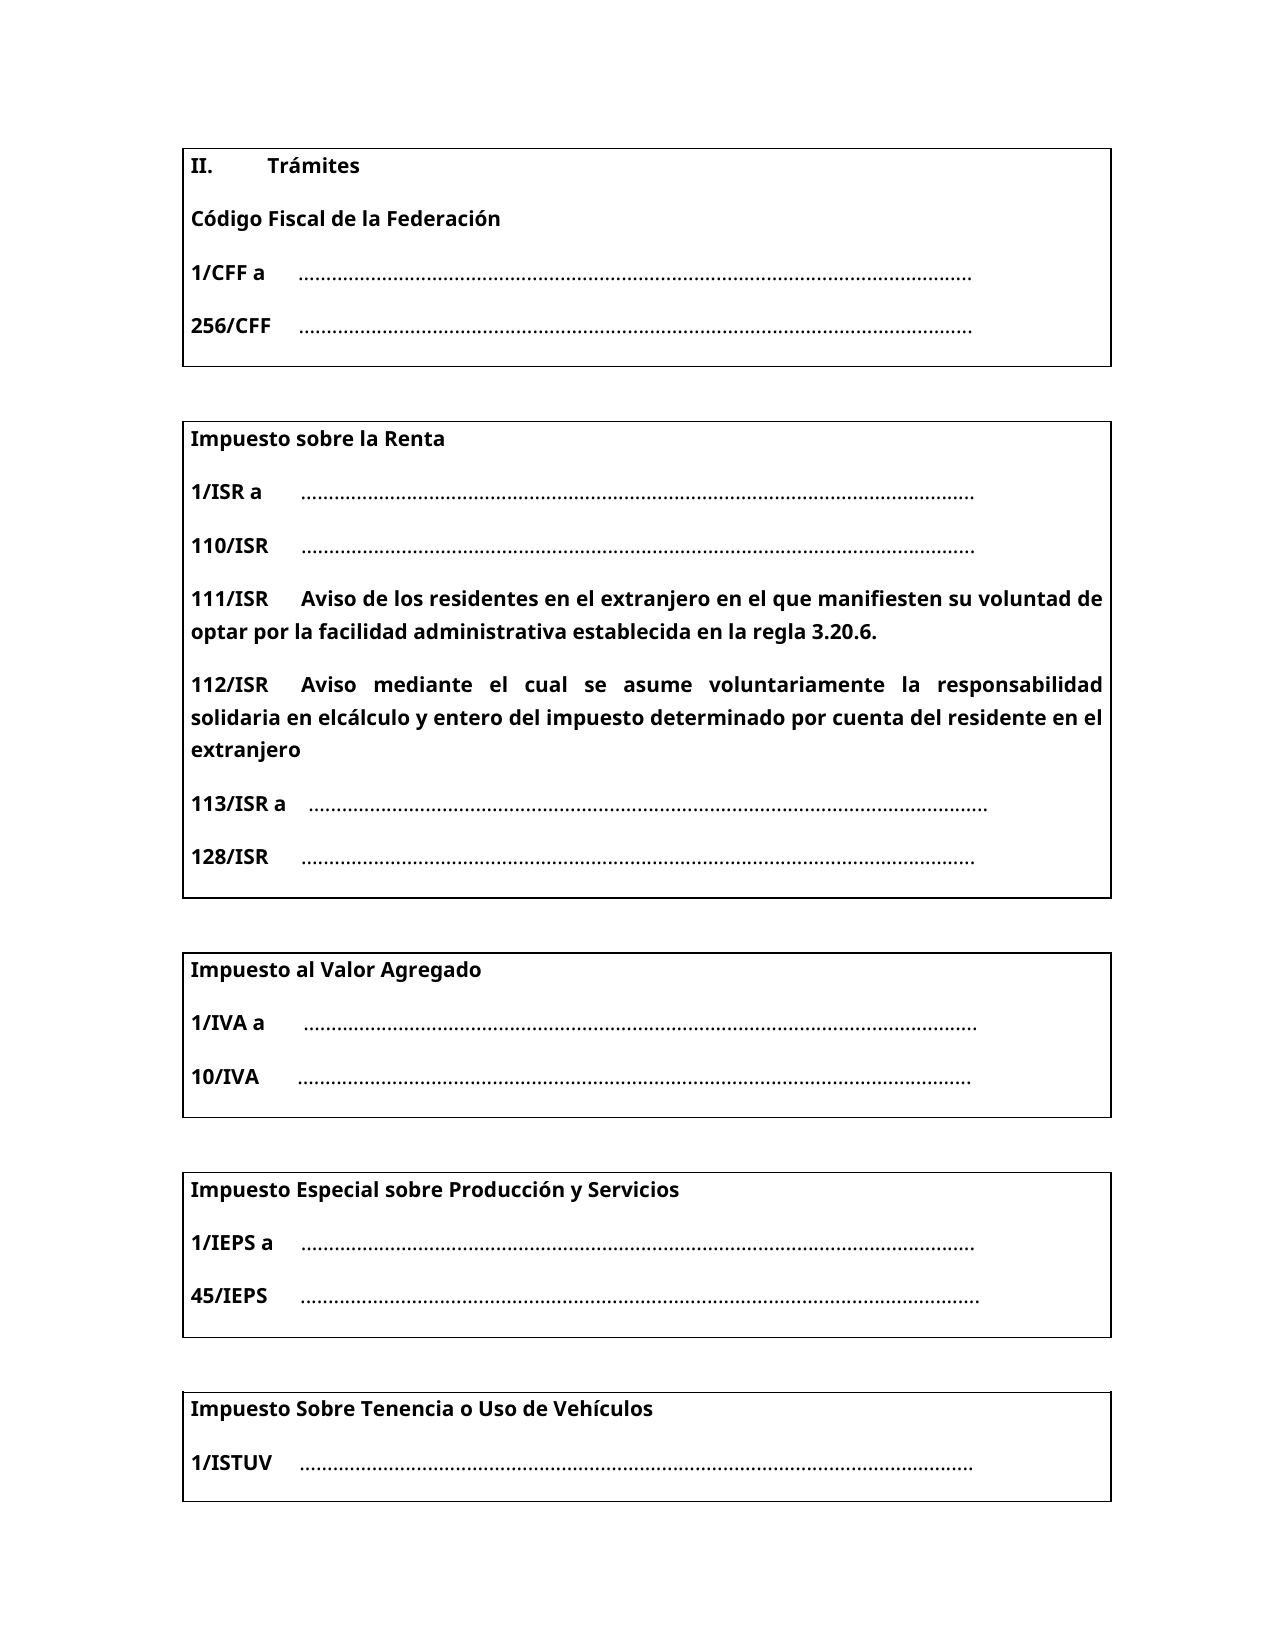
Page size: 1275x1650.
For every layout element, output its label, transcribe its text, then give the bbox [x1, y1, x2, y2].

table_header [184, 1393, 1110, 1501]
table_header Impuesto Especial sobre Producción y Servicios 1/IEPS a ......................................................................................................................... 45/IEPS .......................................................................................................................... [184, 1173, 1110, 1336]
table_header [184, 149, 1110, 366]
table_header Impuesto al Valor Agregado 1/IVA a ......................................................................................................................... 10/IVA ......................................................................................................................... [184, 954, 1110, 1117]
table_header Impuesto sobre la Renta 1/ISR a ......................................................................................................................... 110/ISR ......................................................................................................................... 111/ISR Aviso de los residentes en el extranjero en el que manifiesten su voluntad de optar por la facilidad administrativa establecida en la regla 3.20.6. 112/ISR Aviso mediante el cual se asume voluntariamente la responsabilidad solidaria en elcálculo y entero del impuesto determinado por cuenta del residente en el extranjero 113/ISR a .......................................................................................................................... 128/ISR ......................................................................................................................... [184, 422, 1110, 897]
